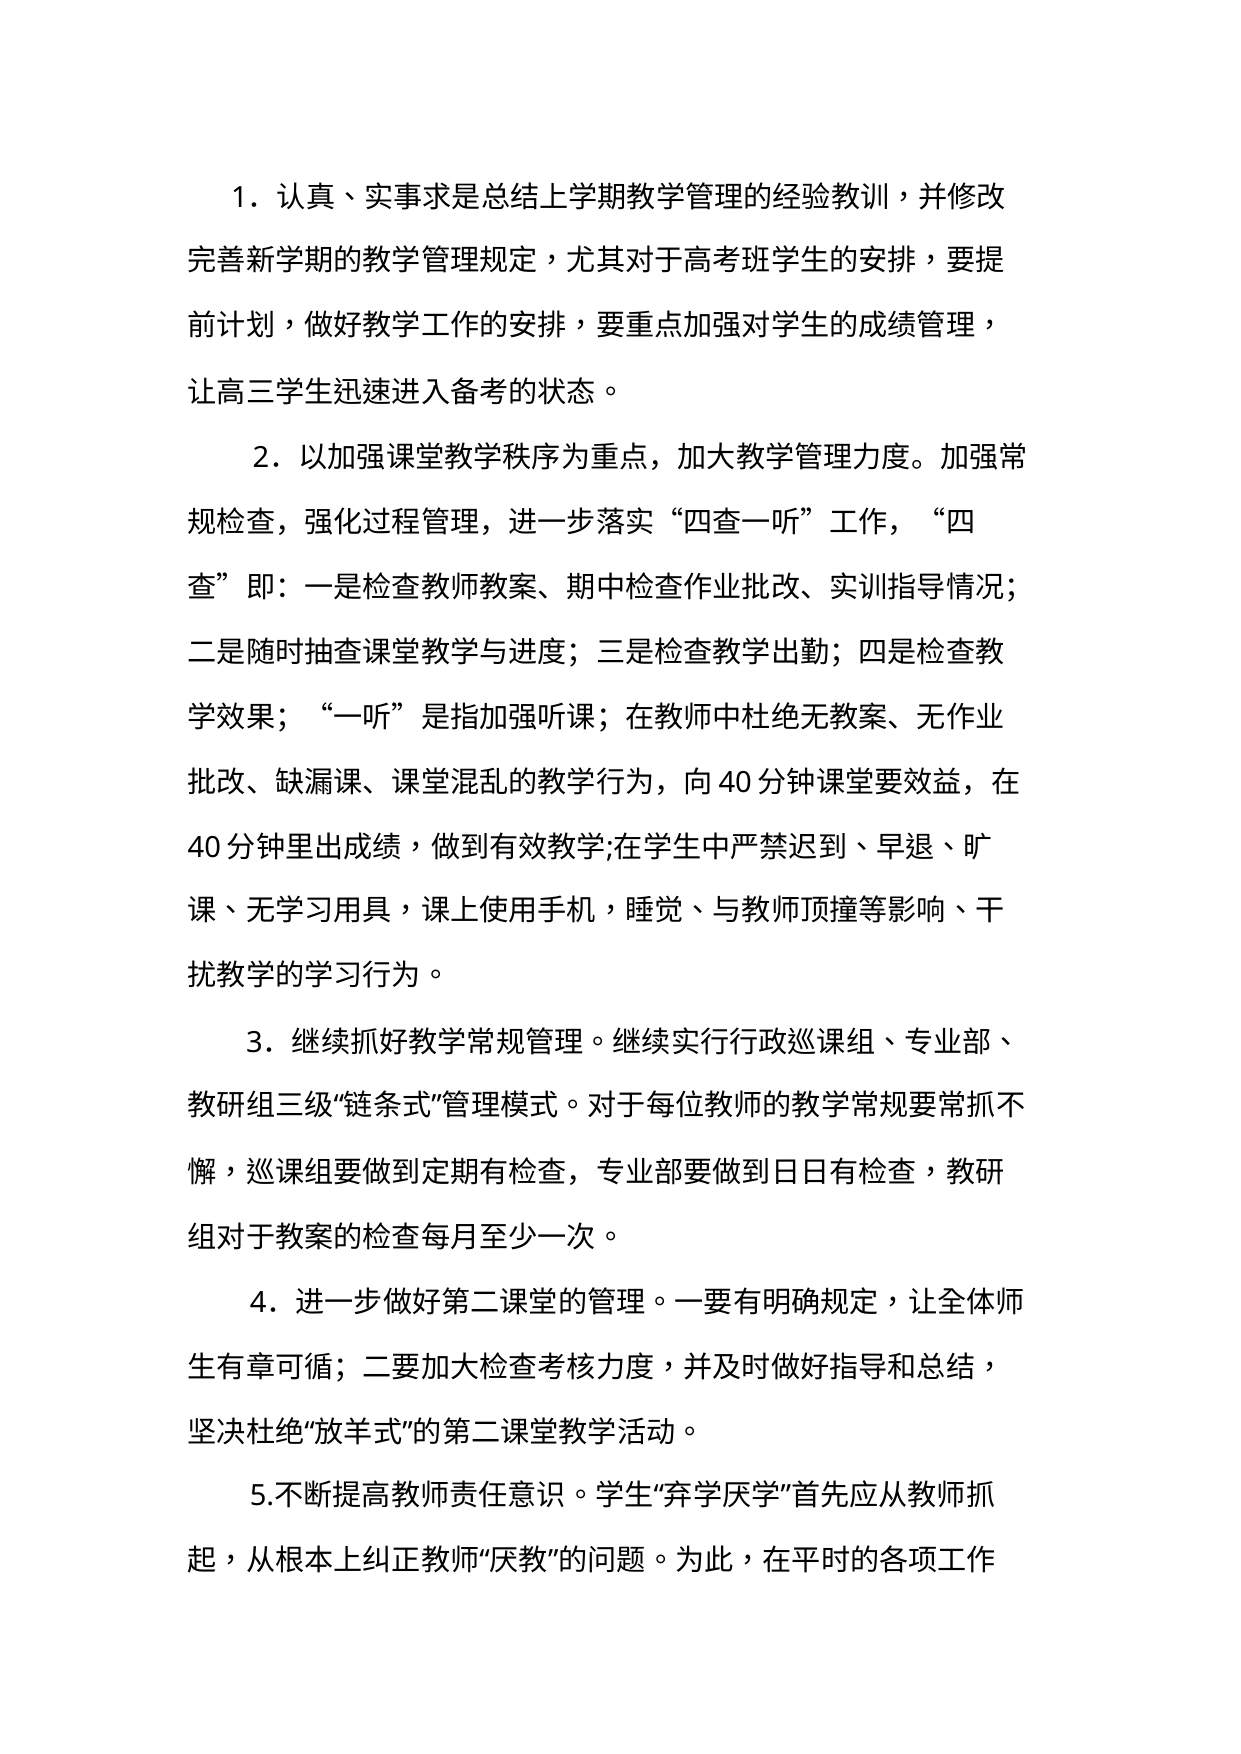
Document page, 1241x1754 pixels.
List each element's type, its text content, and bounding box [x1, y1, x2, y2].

text 1．认真、实事求是总结上学期教学管理的经验教训，并修改完善新学期的教学管理规定，尤其对于高考班学生的安排，要提前计划，做好教学工作的安排，要重点加强对学生的成绩管理，让高三学生迅速进入备考的状态。 [187, 162, 1032, 422]
text 3．继续抓好教学常规管理。继续实行行政巡课组、专业部、教研组三级“链条式”管理模式。对于每位教师的教学常规要常抓不懈，巡课组要做到定期有检查，专业部要做到日日有检查，教研组对于教案的检查每月至少一次。 [187, 1007, 1032, 1267]
text 4．进一步做好第二课堂的管理。一要有明确规定，让全体师生有章可循；二要加大检查考核力度，并及时做好指导和总结，坚决杜绝“放羊式”的第二课堂教学活动。 [187, 1267, 1032, 1462]
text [187, 1462, 1032, 1592]
text 2．以加强课堂教学秩序为重点，加大教学管理力度。加强常规检查，强化过程管理，进一步落实“四查一听”工作，“四查”即：一是检查教师教案、期中检查作业批改、实训指导情况；二是随时抽查课堂教学与进度；三是检查教学出勤；四是检查教学效果；“一听”是指加强听课；在教师中杜绝无教案、无作业批改、缺漏课、课堂混乱的教学行为，向40分钟课堂要效益，在40分钟里出成绩，做到有效教学;在学生中严禁迟到、早退、旷课、无学习用具，课上使用手机，睡觉、与教师顶撞等影响、干扰教学的学习行为。 [187, 422, 1032, 1007]
